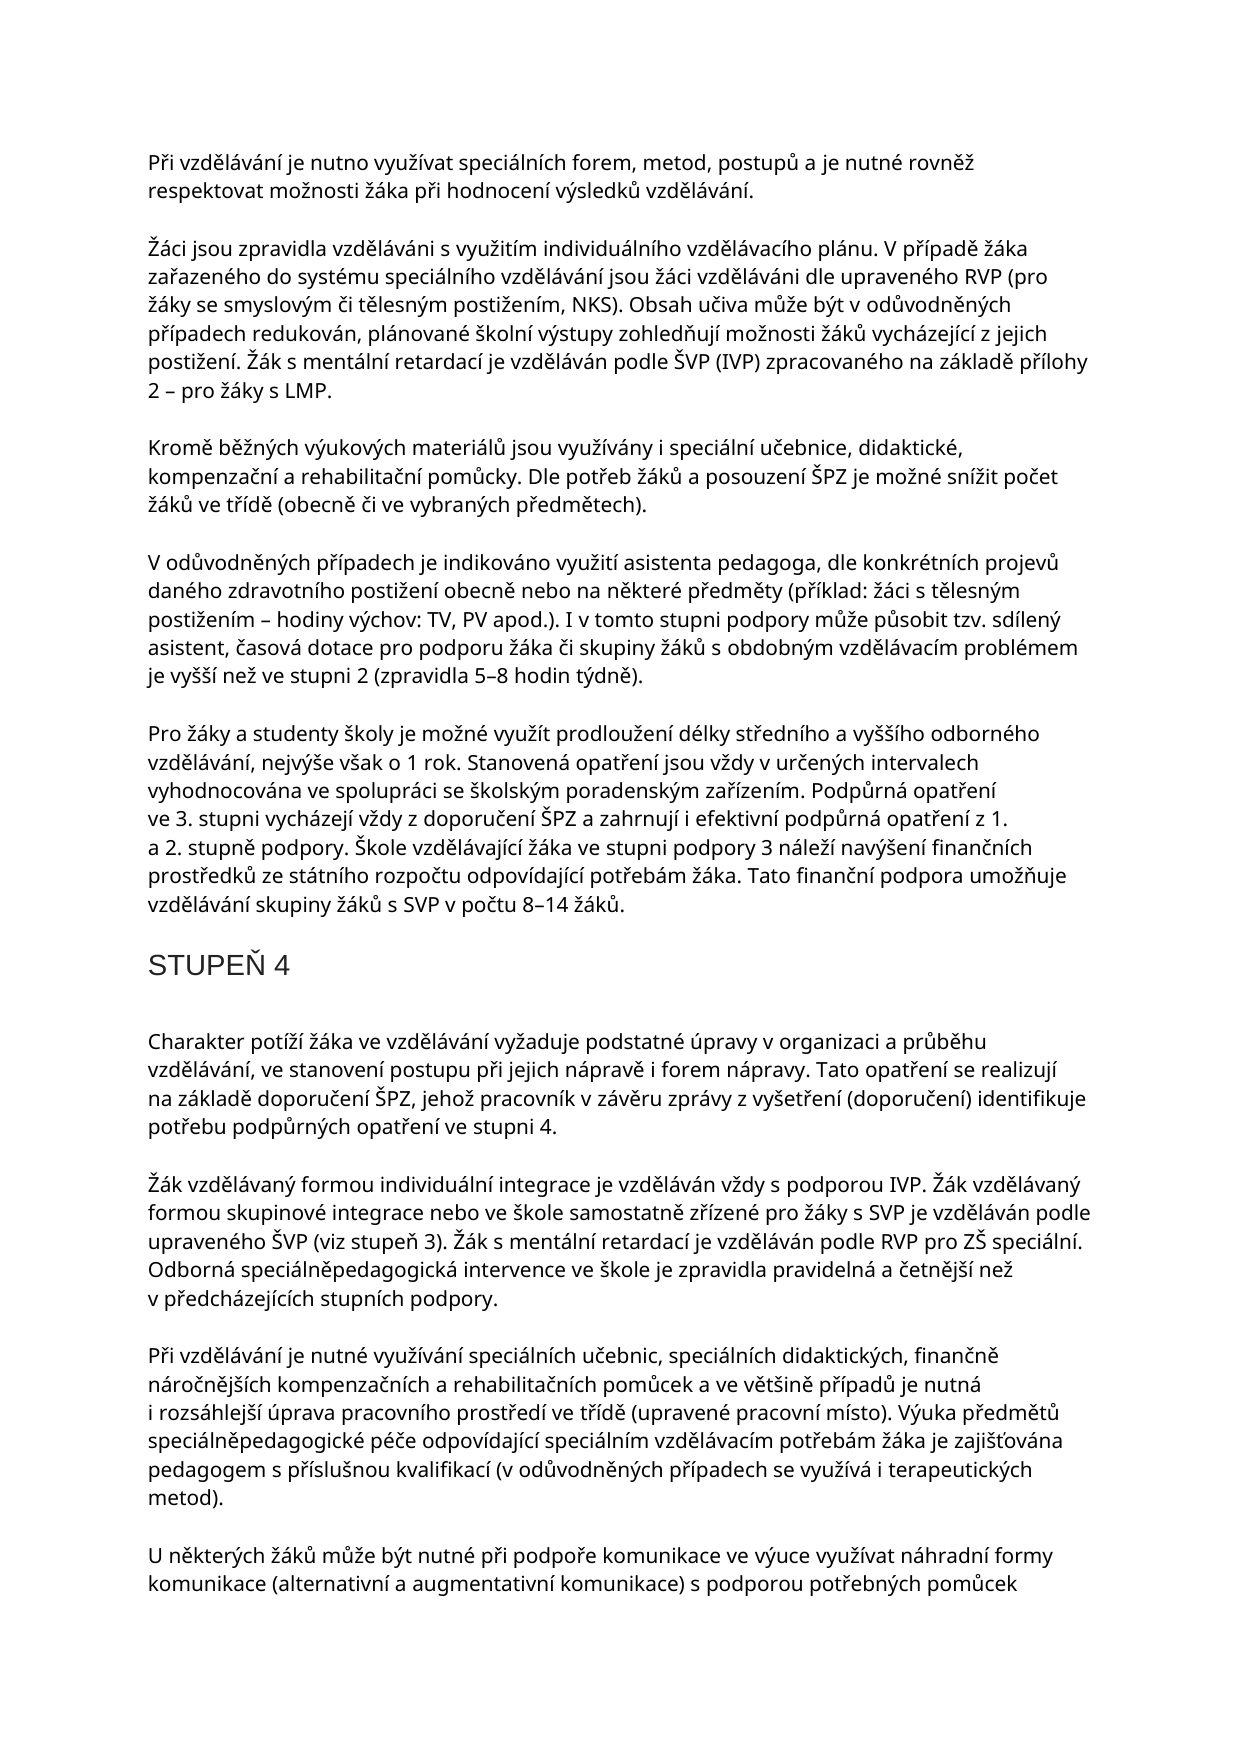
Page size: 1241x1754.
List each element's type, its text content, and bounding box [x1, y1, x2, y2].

text Žák vzdělávaný formou individuální integrace je vzděláván vždy s podporou IVP. Žák vzdělávaný formou skupinové integrace nebo ve škole samostatně zřízené pro žáky s SVP je vzděláván podle upraveného ŠVP (viz stupeň 3). Žák s mentální retardací je vzděláván podle RVP pro ZŠ speciální. Odborná speciálněpedagogická intervence ve škole je zpravidla pravidelná a četnější než v předcházejících stupních podpory. [148, 1170, 1093, 1312]
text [148, 148, 1093, 204]
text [148, 1541, 1093, 1598]
text V odůvodněných případech je indikováno využití asistenta pedagoga, dle konkrétních projevů daného zdravotního postižení obecně nebo na některé předměty (příklad: žáci s tělesným postižením – hodiny výchov: TV, PV apod.). I v tomto stupni podpory může působit tzv. sdílený asistent, časová dotace pro podporu žáka či skupiny žáků s obdobným vzdělávacím problémem je vyšší než ve stupni 2 (zpravidla 5–8 hodin týdně). [148, 548, 1093, 690]
text Charakter potíží žáka ve vzdělávání vyžaduje podstatné úpravy v organizaci a průběhu vzdělávání, ve stanovení postupu při jejich nápravě i forem nápravy. Tato opatření se realizují na základě doporučení ŠPZ, jehož pracovník v závěru zprávy z vyšetření (doporučení) identifikuje potřebu podpůrných opatření ve stupni 4. [148, 1027, 1093, 1141]
text Pro žáky a studenty školy je možné využít prodloužení délky středního a vyššího odborného vzdělávání, nejvýše však o 1 rok. Stanovená opatření jsou vždy v určených intervalech vyhodnocována ve spolupráci se školským poradenským zařízením. Podpůrná opatření ve 3. stupni vycházejí vždy z doporučení ŠPZ a zahrnují i efektivní podpůrná opatření z 1. a 2. stupně podpory. Škole vzdělávající žáka ve stupni podpory 3 náleží navýšení finančních prostředků ze státního rozpočtu odpovídající potřebám žáka. Tato finanční podpora umožňuje vzdělávání skupiny žáků s SVP v počtu 8–14 žáků. [148, 719, 1093, 918]
text Kromě běžných výukových materiálů jsou využívány i speciální učebnice, didaktické, kompenzační a rehabilitační pomůcky. Dle potřeb žáků a posouzení ŠPZ je možné snížit počet žáků ve třídě (obecně či ve vybraných předmětech). [148, 433, 1093, 519]
text Žáci jsou zpravidla vzděláváni s využitím individuálního vzdělávacího plánu. V případě žáka zařazeného do systému speciálního vzdělávání jsou žáci vzděláváni dle upraveného RVP (pro žáky se smyslovým či tělesným postižením, NKS). Obsah učiva může být v odůvodněných případech redukován, plánované školní výstupy zohledňují možnosti žáků vycházející z jejich postižení. Žák s mentální retardací je vzděláván podle ŠVP (IVP) zpracovaného na základě přílohy 2 – pro žáky s LMP. [148, 234, 1093, 404]
text Při vzdělávání je nutné využívání speciálních učebnic, speciálních didaktických, finančně náročnějších kompenzačních a rehabilitačních pomůcek a ve většině případů je nutná i rozsáhlejší úprava pracovního prostředí ve třídě (upravené pracovní místo). Výuka předmětů speciálněpedagogické péče odpovídající speciálním vzdělávacím potřebám žáka je zajišťována pedagogem s příslušnou kvalifikací (v odůvodněných případech se využívá i terapeutických metod). [148, 1341, 1093, 1512]
subtitle STUPEŇ 4 [148, 947, 1093, 981]
